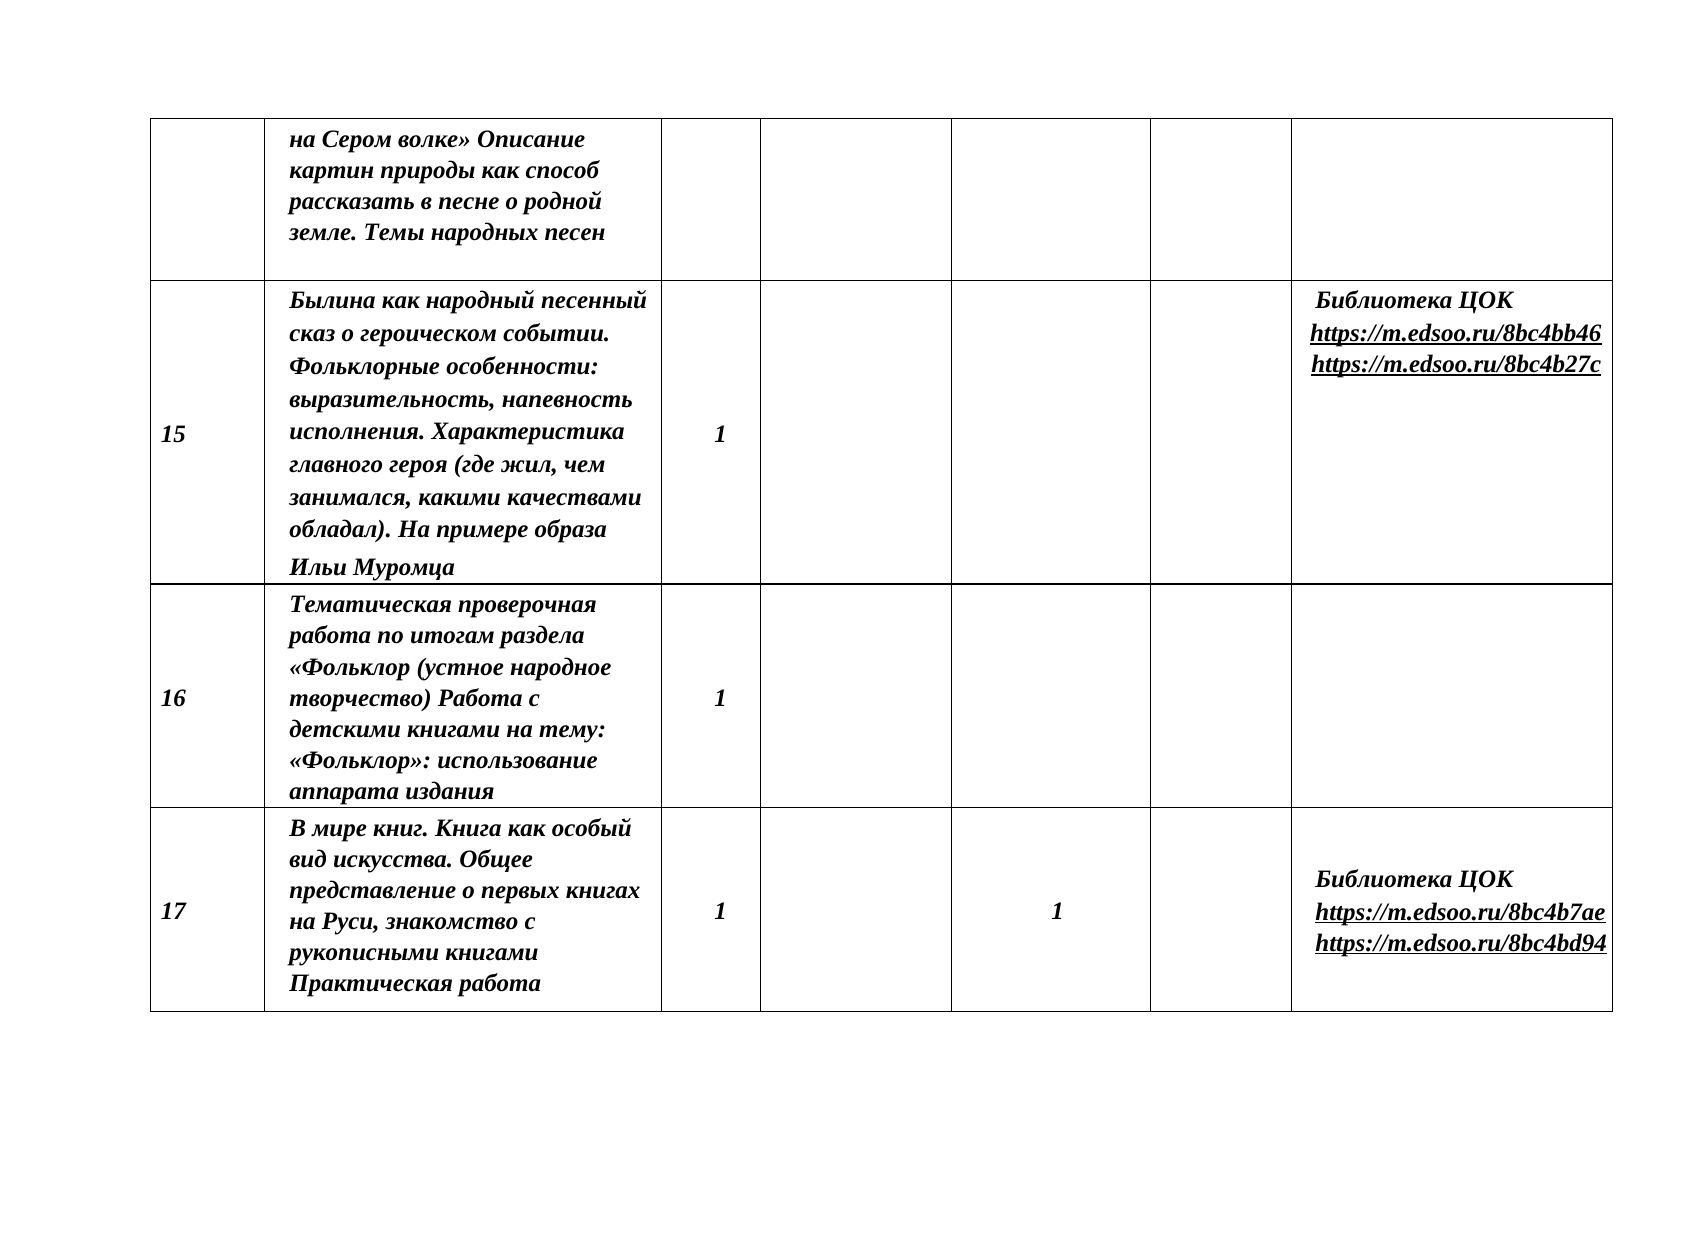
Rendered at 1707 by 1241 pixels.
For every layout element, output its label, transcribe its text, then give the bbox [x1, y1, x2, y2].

table_cell Былина как народный песенный сказ о героическом событии. Фольклорные особенности: выразительность, напевность исполнения. Характеристика главного героя (где жил, чем занимался, какими качествами обладал). На примере образа Ильи Муромца [265, 281, 661, 583]
table_cell 17 [151, 808, 264, 1011]
table_cell 1 [662, 281, 760, 583]
table_cell 15 [151, 281, 264, 583]
table_header [952, 585, 1150, 807]
table_cell 14 [151, 119, 264, 279]
table_header [761, 585, 951, 807]
table_cell [1151, 281, 1291, 583]
table_header Тематическая проверочная работа по итогам раздела «Фольклор (устное народное творчество) Работа с детскими книгами на тему: «Фольклор»: использование аппарата издания [265, 585, 661, 807]
table_cell [1151, 808, 1291, 1011]
table_header 1 [662, 585, 760, 807]
table_cell [761, 281, 951, 583]
table_cell [952, 281, 1150, 583]
table_cell [952, 119, 1150, 279]
table_cell Библиотека ЦОК https://m.edsoo.ru/8bc4b7ae https://m.edsoo.ru/8bc4bd94 [1292, 808, 1612, 1011]
table_cell Библиотека ЦОК https://m.edsoo.ru/8bc4bb46 https://m.edsoo.ru/8bc4b27c [1292, 281, 1612, 583]
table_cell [265, 119, 661, 279]
table_cell 1 [952, 808, 1150, 1011]
table_cell 1 [662, 808, 760, 1011]
table_cell [761, 119, 951, 279]
table_cell [1151, 119, 1291, 279]
table_header 16 [151, 585, 264, 807]
table_cell 1 [662, 119, 760, 279]
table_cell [1292, 119, 1612, 279]
table_cell [761, 808, 951, 1011]
table_header [1292, 585, 1612, 807]
table_cell В мире книг. Книга как особый вид искусства. Общее представление о первых книгах на Руси, знакомство с рукописными книгами Практическая работа [265, 808, 661, 1011]
table_header [1151, 585, 1291, 807]
